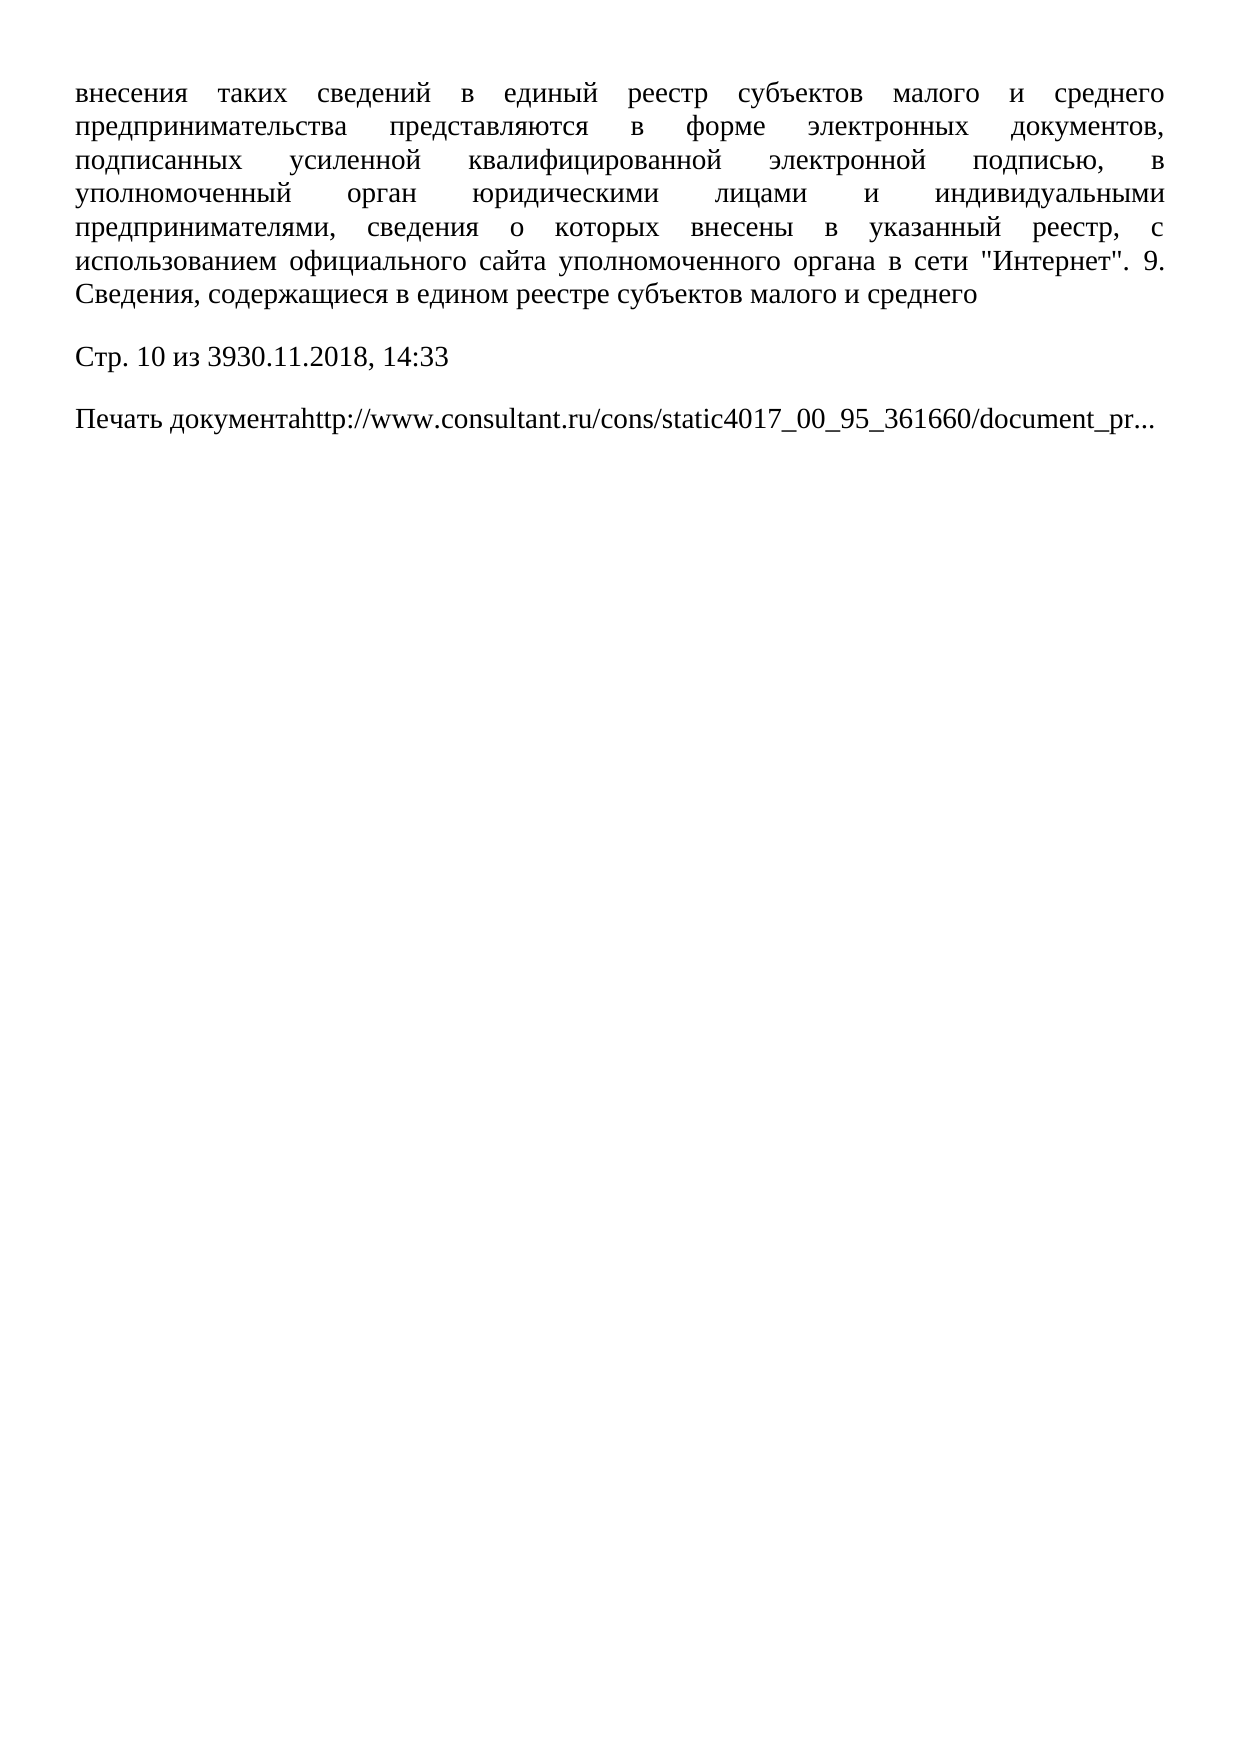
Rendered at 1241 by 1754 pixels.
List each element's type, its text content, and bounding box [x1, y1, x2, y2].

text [75, 75, 1165, 310]
text Печать документаhttp://www.consultant.ru/cons/static4017_00_95_361660/document_pr... [75, 402, 1165, 435]
text Стр. 10 из 3930.11.2018, 14:33 [75, 339, 1165, 372]
